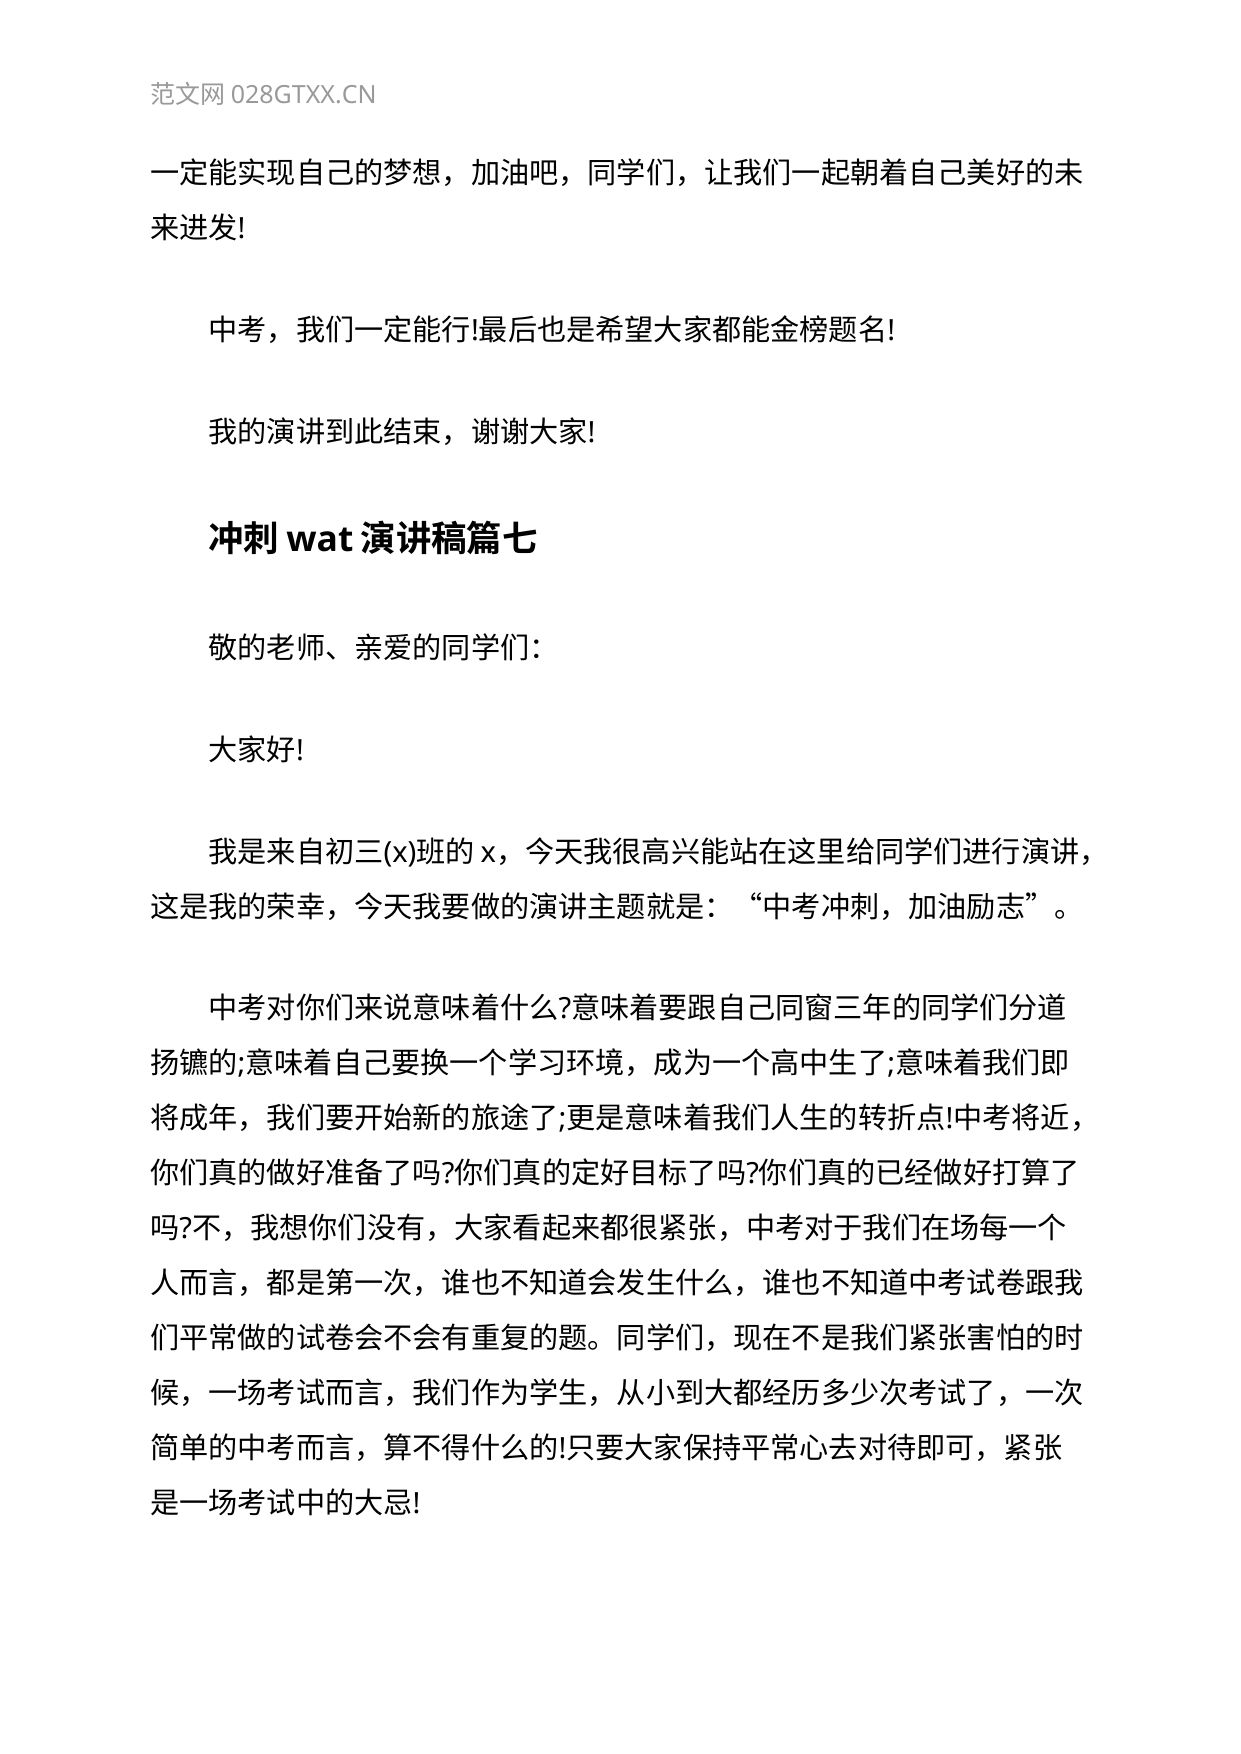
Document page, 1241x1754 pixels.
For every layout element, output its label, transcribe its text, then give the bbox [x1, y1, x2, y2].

text 我的演讲到此结束，谢谢大家! [150, 409, 1090, 451]
text 我是来自初三(x)班的x，今天我很高兴能站在这里给同学们进行演讲，这是我的荣幸，今天我要做的演讲主题就是：“中考冲刺，加油励志”。 [150, 828, 1090, 925]
text 中考对你们来说意味着什么?意味着要跟自己同窗三年的同学们分道扬镳的;意味着自己要换一个学习环境，成为一个高中生了;意味着我们即将成年，我们要开始新的旅途了;更是意味着我们人生的转折点!中考将近，你们真的做好准备了吗?你们真的定好目标了吗?你们真的已经做好打算了吗?不，我想你们没有，大家看起来都很紧张，中考对于我们在场每一个人而言，都是第一次，谁也不知道会发生什么，谁也不知道中考试卷跟我们平常做的试卷会不会有重复的题。同学们，现在不是我们紧张害怕的时候，一场考试而言，我们作为学生，从小到大都经历多少次考试了，一次简单的中考而言，算不得什么的!只要大家保持平常心去对待即可，紧张是一场考试中的大忌! [150, 985, 1090, 1522]
text 敬的老师、亲爱的同学们： [150, 624, 1090, 667]
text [150, 150, 1090, 247]
text 冲刺wat演讲稿篇七 [150, 511, 1090, 562]
text 中考，我们一定能行!最后也是希望大家都能金榜题名! [150, 307, 1090, 349]
text 大家好! [150, 726, 1090, 768]
